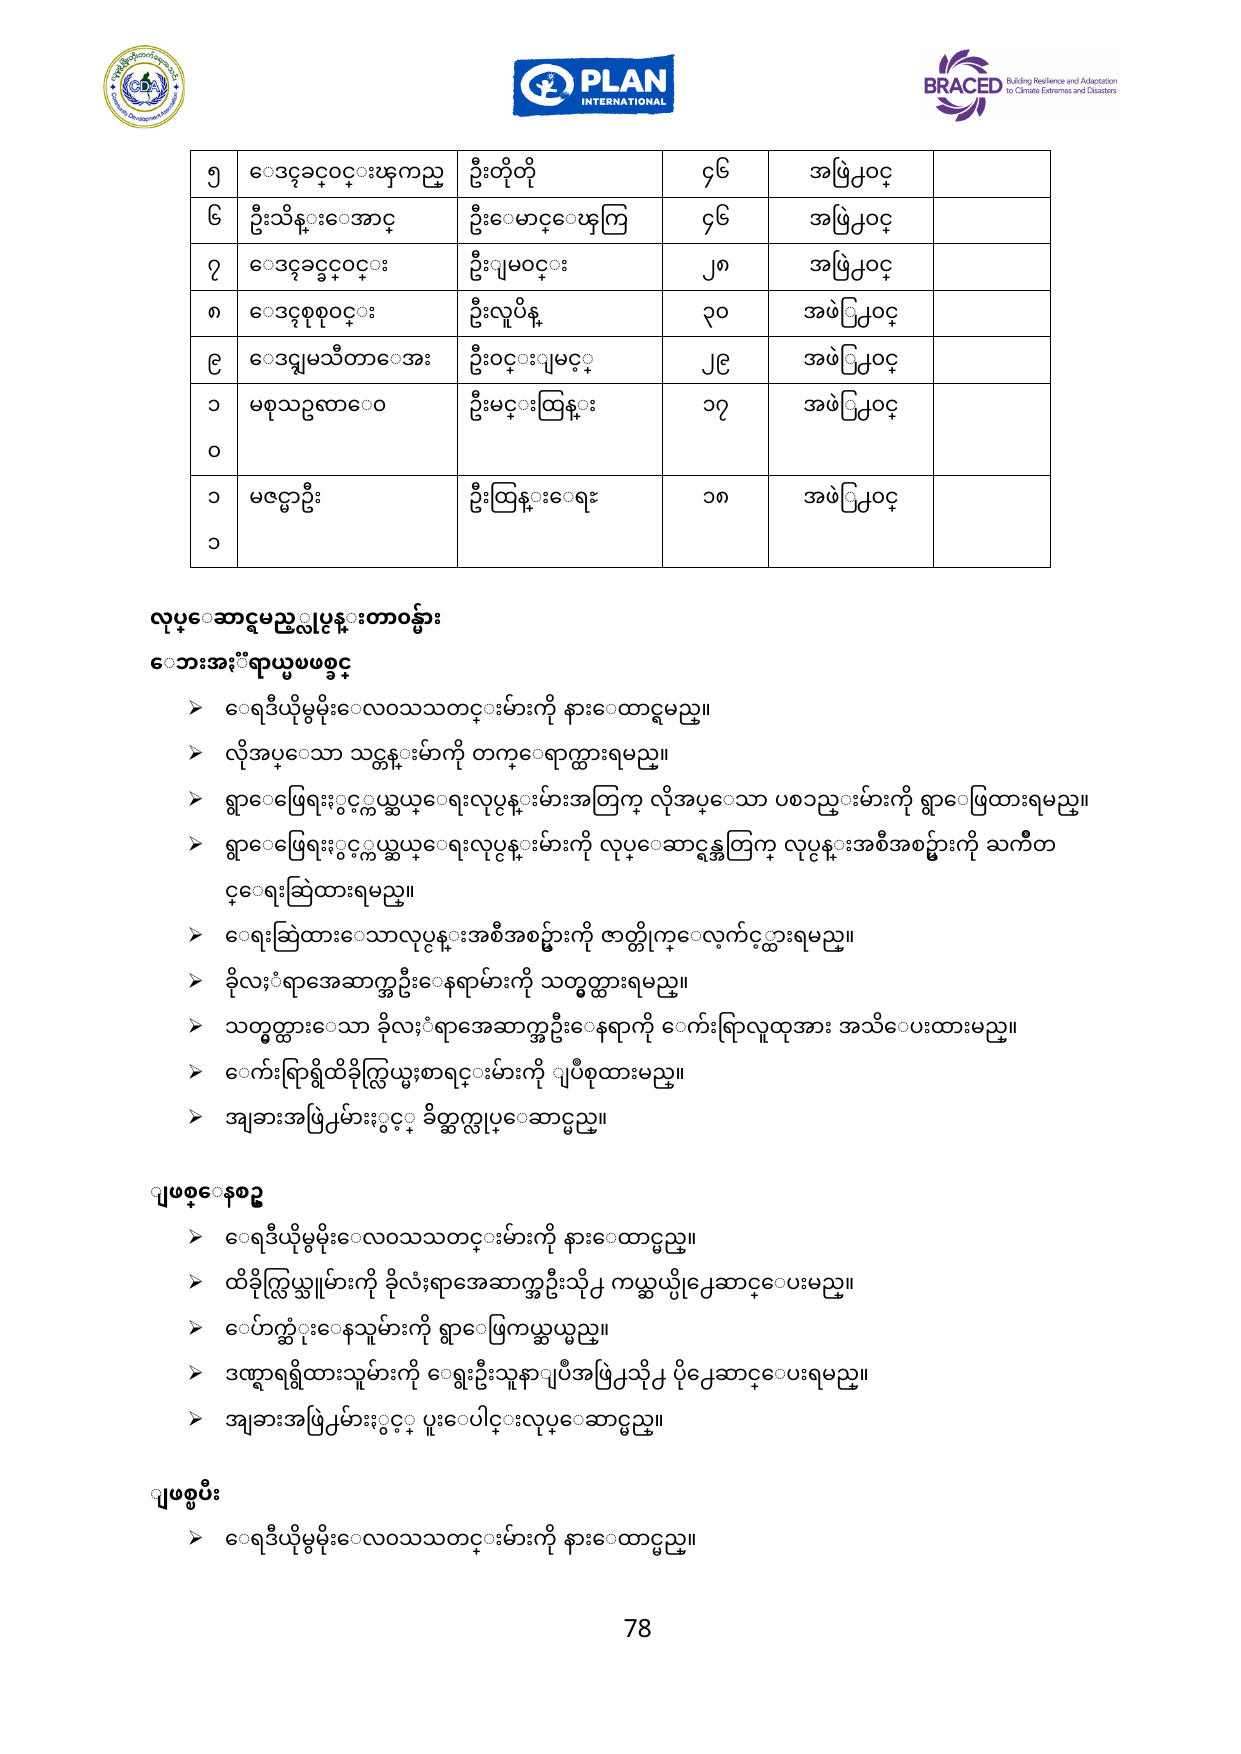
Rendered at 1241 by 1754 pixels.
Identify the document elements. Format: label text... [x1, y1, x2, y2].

table_cell ဦးတိုတို [458, 151, 662, 197]
table_cell ၄၆ [663, 198, 768, 243]
table_cell ၁၀ [191, 384, 237, 475]
table_cell ၄၆ [663, 151, 768, 197]
table_cell ဦးသိန္းေအာင္ [238, 198, 457, 243]
table_cell ေဒၚခင္ခင္၀င္း [238, 244, 457, 290]
table_cell ဦးလူပိန္ [458, 291, 662, 336]
table_cell [934, 337, 1050, 383]
text ျဖစ္ေနစဥ္ [150, 1171, 1090, 1217]
list ရွာေဖြေရးႏွင့္ကယ္ဆယ္ေရးလုပ္ငန္းမ်ားကို လုပ္ေဆာင္ရန္အတြက္ လုပ္ငန္းအစီအစဥ္မ်ားကို ႀကိဳတင္ေရးဆြဲထားရမည္။ [187, 824, 1090, 915]
table_cell ၃၀ [663, 291, 768, 336]
table_cell [934, 151, 1050, 197]
table_cell မဇင္မာဦး [238, 476, 457, 567]
table_cell ဦးေမာင္ေၾကြ [458, 198, 662, 243]
table_cell ေဒၚျမသီတာေအး [238, 337, 457, 383]
text ျဖစ္ၿပီး [150, 1473, 1090, 1518]
list အျခားအဖြဲ႕မ်ားႏွင့္ ခ်ိတ္ဆက္လုပ္ေဆာင္မည္။ [187, 1097, 1090, 1143]
table_cell ၁၇ [663, 384, 768, 475]
table_cell မစုသဥၹာေ၀ [238, 384, 457, 475]
table_cell အဖဲြ႕၀င္ [769, 291, 933, 336]
table_cell ဦး၀င္းျမင့္ [458, 337, 662, 383]
table_cell [934, 476, 1050, 567]
table_cell အဖဲြ႕၀င္ [769, 476, 933, 567]
text ေဘးအႏၱရာယ္မၿဖစ္ခင္ [150, 642, 1090, 687]
table_cell ၈ [191, 291, 237, 336]
table_cell အဖြဲ႕ဝင္ [769, 198, 933, 243]
list ေပ်ာက္ဆံုးေနသူမ်ားကို ရွာေဖြကယ္ဆယ္မည္။ [187, 1308, 1090, 1353]
table_cell [934, 244, 1050, 290]
table_cell ၅ [191, 151, 237, 197]
list ထိခိုက္လြယ္သူမ်ားကို ခိုလံႈရာအေဆာက္အဦးသို႕ ကယ္ဆယ္ပို႕ေဆာင္ေပးမည္။ [187, 1262, 1090, 1308]
list ေရးဆြဲထားေသာလုပ္ငန္းအစီအစဥ္မ်ားကို ဇာတ္တိုက္ေလ့က်င့္ထားရမည္။ [187, 915, 1090, 961]
list ခိုလႈံရာအေဆာက္အဦးေနရာမ်ားကို သတ္မွတ္ထားရမည္။ [187, 961, 1090, 1006]
list လိုအပ္ေသာ သင္တန္းမ်ာကို တက္ေရာက္ထားရမည္။ [187, 733, 1090, 778]
list ေရဒီယိုမွမိုးေလ၀သသတင္းမ်ားကို နားေထာင္မည္။ [187, 1518, 1090, 1564]
list ေရဒီယိုမွမိုးေလ၀သသတင္းမ်ားကို နားေထာင္မည္။ [187, 1217, 1090, 1262]
table_cell [934, 198, 1050, 243]
picture [920, 45, 1122, 125]
list အျခားအဖြဲ႕မ်ားႏွင့္ ပူးေပါင္းလုပ္ေဆာင္မည္။ [187, 1399, 1090, 1444]
list သတ္မွတ္ထားေသာ ခိုလႈံရာအေဆာက္အဦးေနရာကို ေက်းရြာလူထုအား အသိေပးထားမည္။ [187, 1006, 1090, 1052]
table_cell [934, 291, 1050, 336]
table_cell အဖြဲ႕ဝင္ [769, 151, 933, 197]
list ဒဏ္ရာရရွိထားသူမ်ားကို ေရွးဦးသူနာျပဳအဖြဲ႕သို႕ ပို႕ေဆာင္ေပးရမည္။ [187, 1353, 1090, 1399]
table_cell ၁၁ [191, 476, 237, 567]
table_cell ဦးထြန္းေရႊ [458, 476, 662, 567]
table_cell ၂၈ [663, 244, 768, 290]
list ေက်းရြာရွိထိခိုက္လြယ္မႈစာရင္းမ်ားကို ျပဳစုထားမည္။ [187, 1052, 1090, 1097]
picture [509, 52, 678, 120]
table_cell ၁၈ [663, 476, 768, 567]
table_cell အဖြဲ႕ဝင္ [769, 244, 933, 290]
table_cell ၂၉ [663, 337, 768, 383]
table_cell အဖဲြ႕၀င္ [769, 384, 933, 475]
text လုပ္ေဆာင္ရမည့္လုပ္ငန္းတာ၀န္မ်ား [150, 568, 1090, 642]
table_cell ၆ [191, 198, 237, 243]
table_cell ဦးျမ၀င္း [458, 244, 662, 290]
table_cell ၉ [191, 337, 237, 383]
table_cell အဖဲြ႕၀င္ [769, 337, 933, 383]
table_cell ၇ [191, 244, 237, 290]
list ေရဒီယိုမွမိုးေလ၀သသတင္းမ်ားကို နားေထာင္ရမည္။ [187, 687, 1090, 733]
table_cell ေဒၚခင္၀င္းၾကည္ [238, 151, 457, 197]
table_cell ေဒၚစုစု၀င္း [238, 291, 457, 336]
list ရွာေဖြေရးႏွင့္ကယ္ဆယ္ေရးလုပ္ငန္းမ်ားအတြက္ လိုအပ္ေသာ ပစၥည္းမ်ားကို ရွာေဖြထားရမည္။ [187, 778, 1090, 824]
picture [103, 45, 185, 129]
table_cell ဦးမင္းထြန္း [458, 384, 662, 475]
table_cell [934, 384, 1050, 475]
